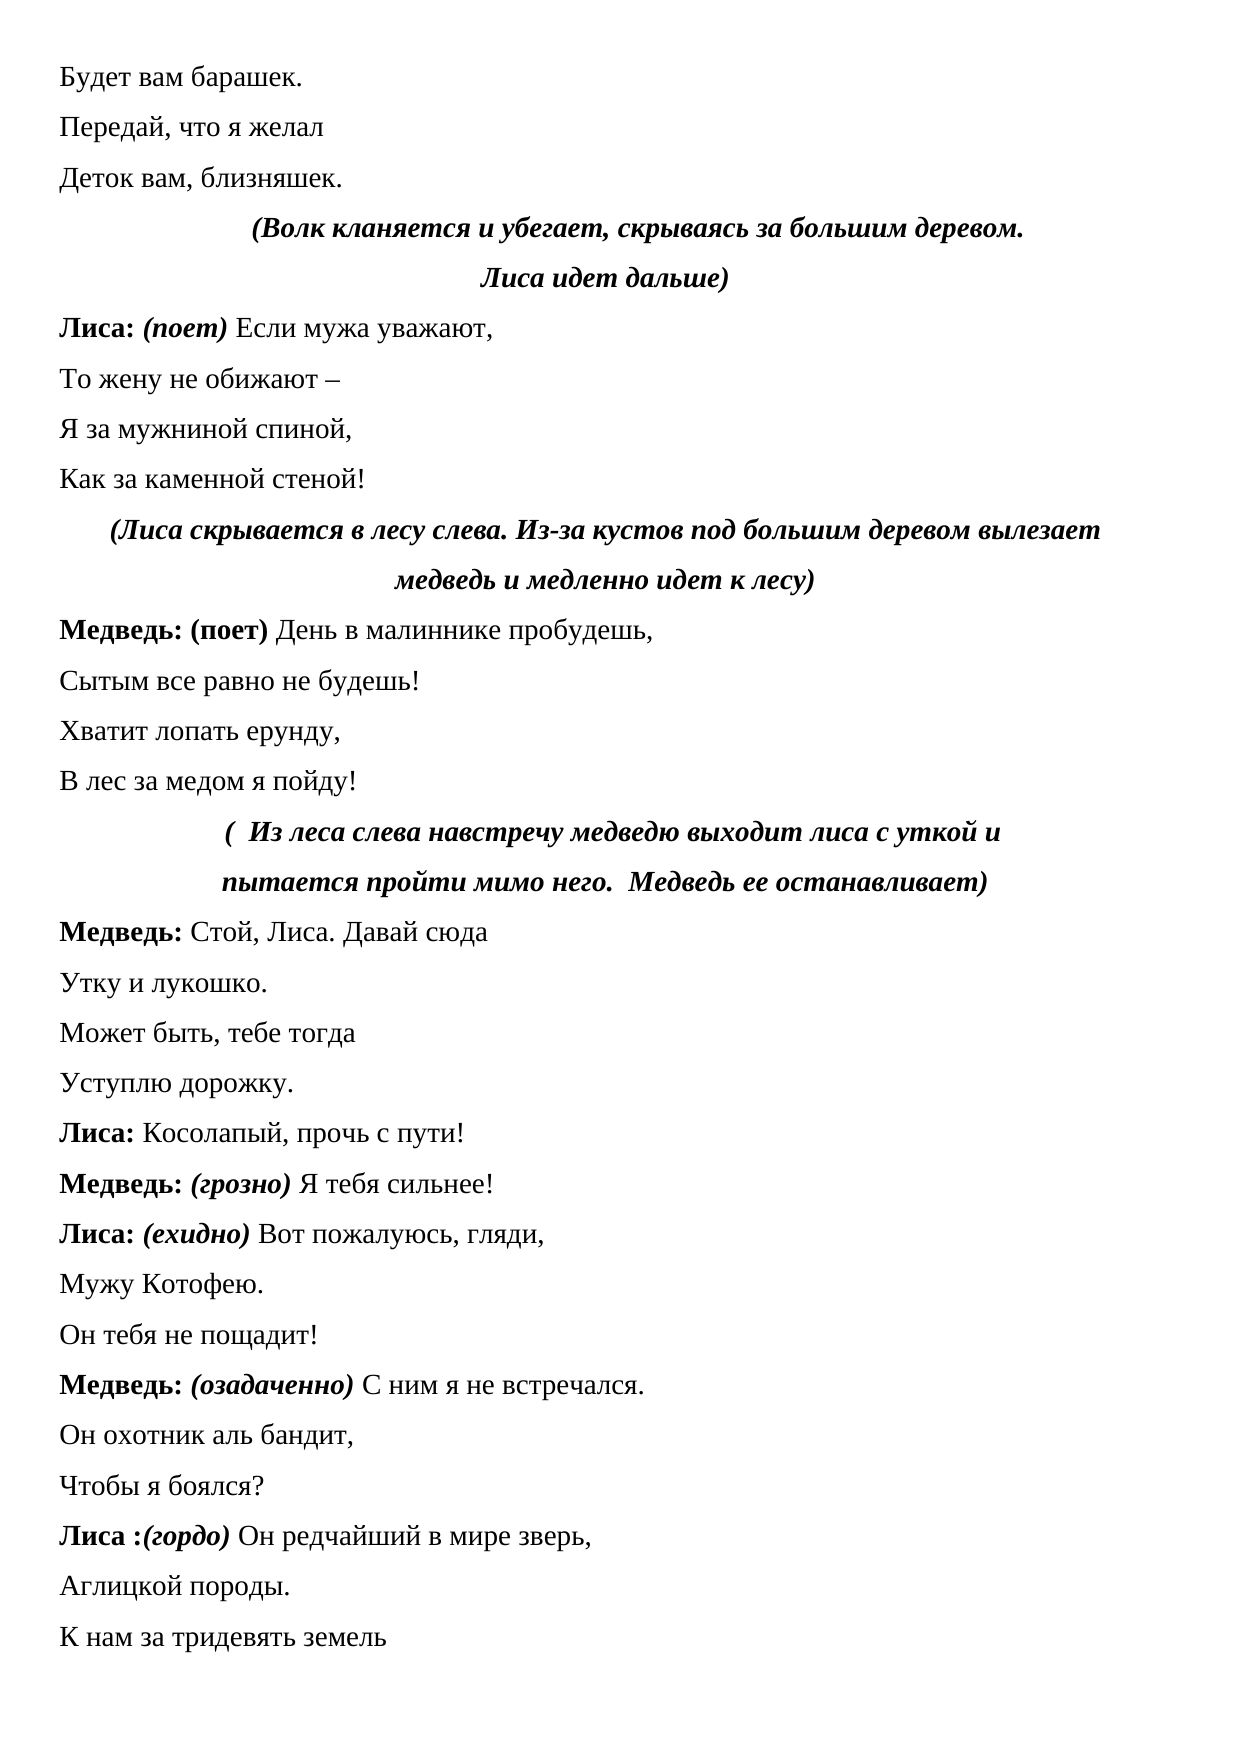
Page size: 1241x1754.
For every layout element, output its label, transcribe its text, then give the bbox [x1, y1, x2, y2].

text Медведь: (озадаченно) С ним я не встречался. Он охотник аль бандит, Чтобы я боялся? [59, 1367, 1152, 1501]
text Лиса: (поет) Если мужа уважают, То жену не обижают – Я за мужниной спиной, Как за каменной стеной! [59, 311, 1152, 495]
text (Волк кланяется и убегает, скрываясь за большим деревом. [59, 210, 1152, 243]
text пытается пройти мимо него. Медведь ее останавливает) [59, 864, 1152, 898]
text Медведь: (грозно) Я тебя сильнее! [59, 1166, 1152, 1199]
text Медведь: Стой, Лиса. Давай сюда Утку и лукошко. Может быть, тебе тогда Уступлю дорожку. [59, 914, 1152, 1099]
text ( Из леса слева навстречу медведю выходит лиса с уткой и [59, 814, 1152, 847]
text Лиса: Косолапый, прочь с пути! [59, 1116, 1152, 1149]
text Лиса: (ехидно) Вот пожалуюсь, гляди, Мужу Котофею. Он тебя не пощадит! [59, 1216, 1152, 1350]
text Медведь: (поет) День в малиннике пробудешь, Сытым все равно не будешь! Хватит лопать ерунду, В лес за медом я пойду! [59, 612, 1152, 797]
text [59, 59, 1152, 193]
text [59, 1518, 1152, 1652]
text Лиса идет дальше) [59, 260, 1152, 294]
text (Лиса скрывается в лесу слева. Из-за кустов под большим деревом вылезает медведь и медленно идет к лесу) [59, 512, 1152, 596]
